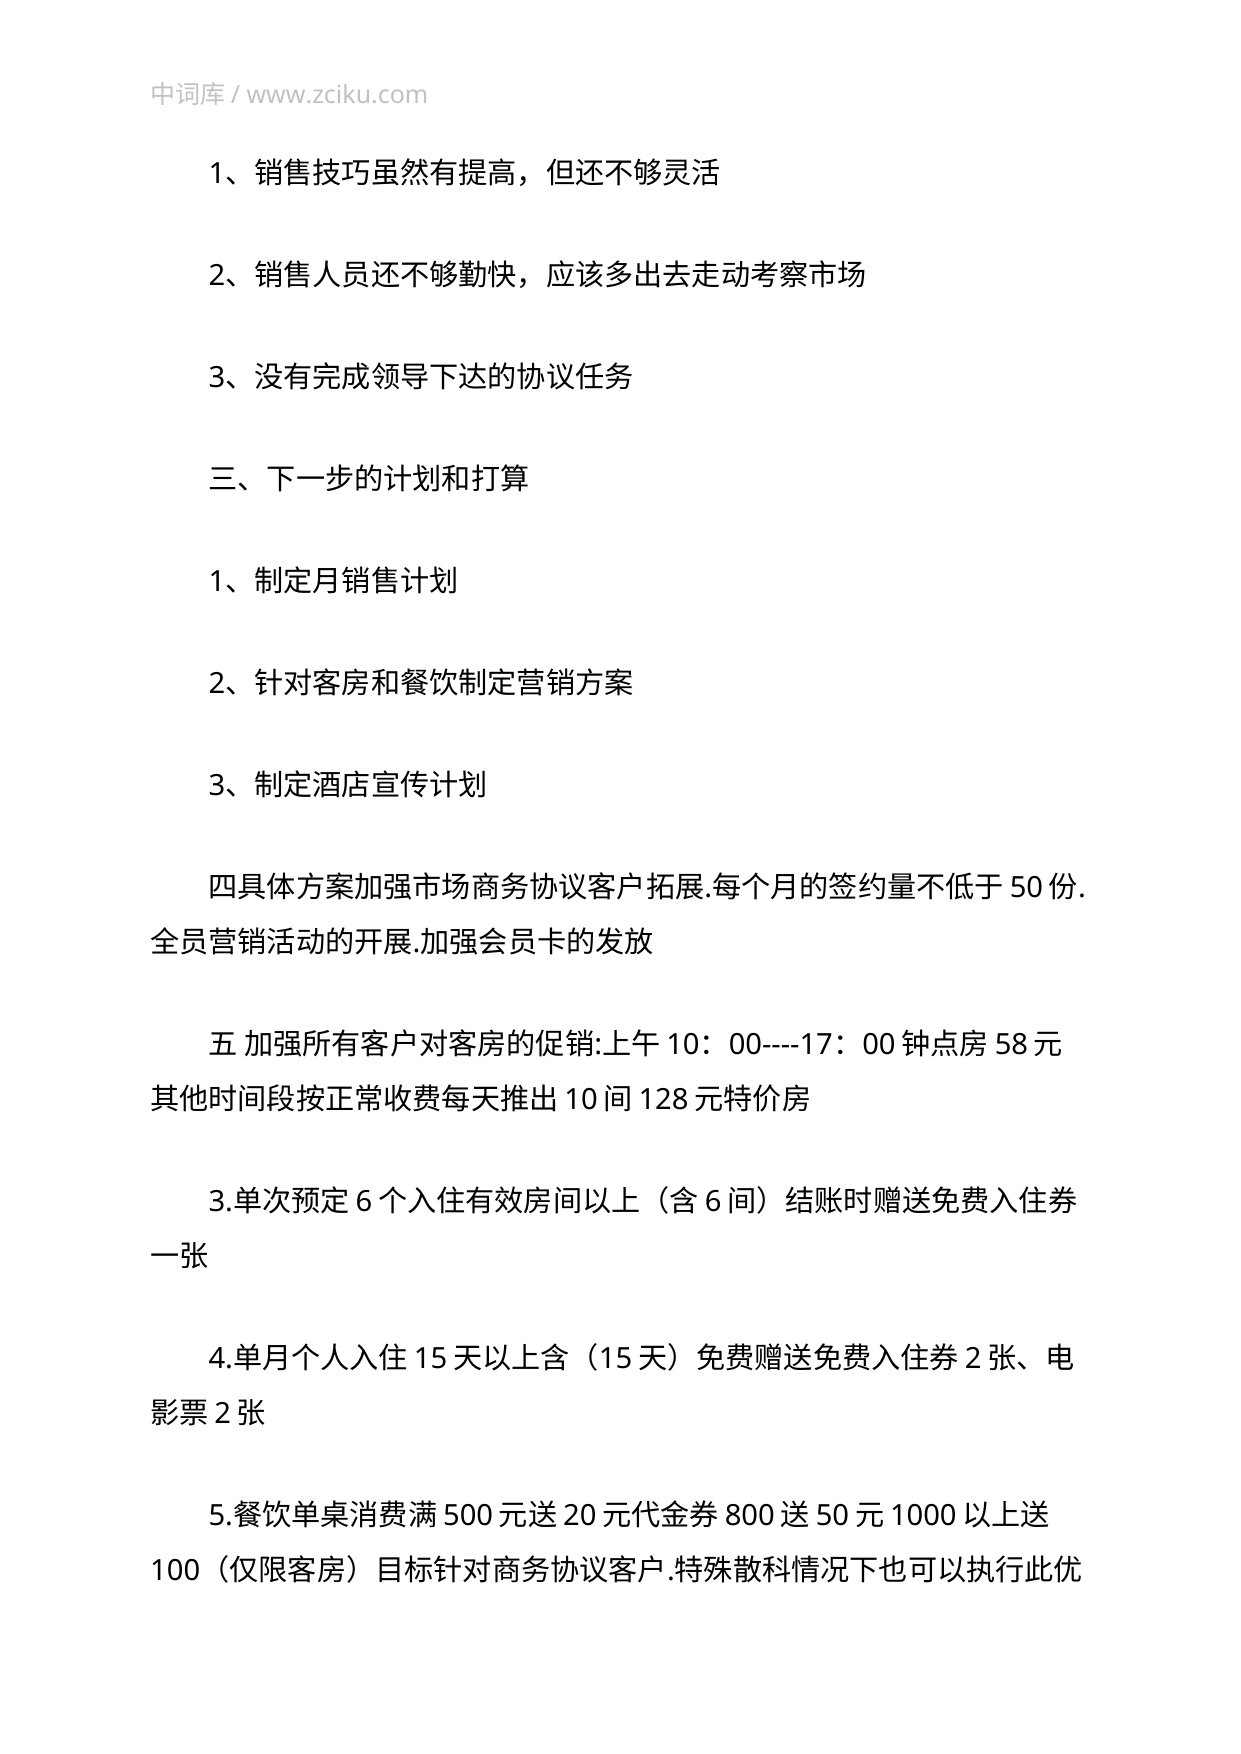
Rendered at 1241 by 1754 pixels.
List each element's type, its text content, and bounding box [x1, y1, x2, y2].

text 2、针对客房和餐饮制定营销方案 [150, 660, 1090, 702]
text 3.单次预定6个入住有效房间以上（含6间）结账时赠送免费入住券一张 [150, 1178, 1090, 1275]
text 1、制定月销售计划 [150, 558, 1090, 600]
text 三、下一步的计划和打算 [150, 456, 1090, 498]
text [150, 1491, 1090, 1589]
text 五 加强所有客户对客房的促销:上午10：00----17：00钟点房58元其他时间段按正常收费每天推出10间128元特价房 [150, 1021, 1090, 1118]
text 3、没有完成领导下达的协议任务 [150, 354, 1090, 396]
text 四具体方案加强市场商务协议客户拓展.每个月的签约量不低于50份.全员营销活动的开展.加强会员卡的发放 [150, 864, 1090, 961]
text 3、制定酒店宣传计划 [150, 762, 1090, 804]
text 2、销售人员还不够勤快，应该多出去走动考察市场 [150, 252, 1090, 294]
text 4.单月个人入住15天以上含（15天）免费赠送免费入住券2张、电影票2张 [150, 1334, 1090, 1432]
text 1、销售技巧虽然有提高，但还不够灵活 [150, 150, 1090, 192]
